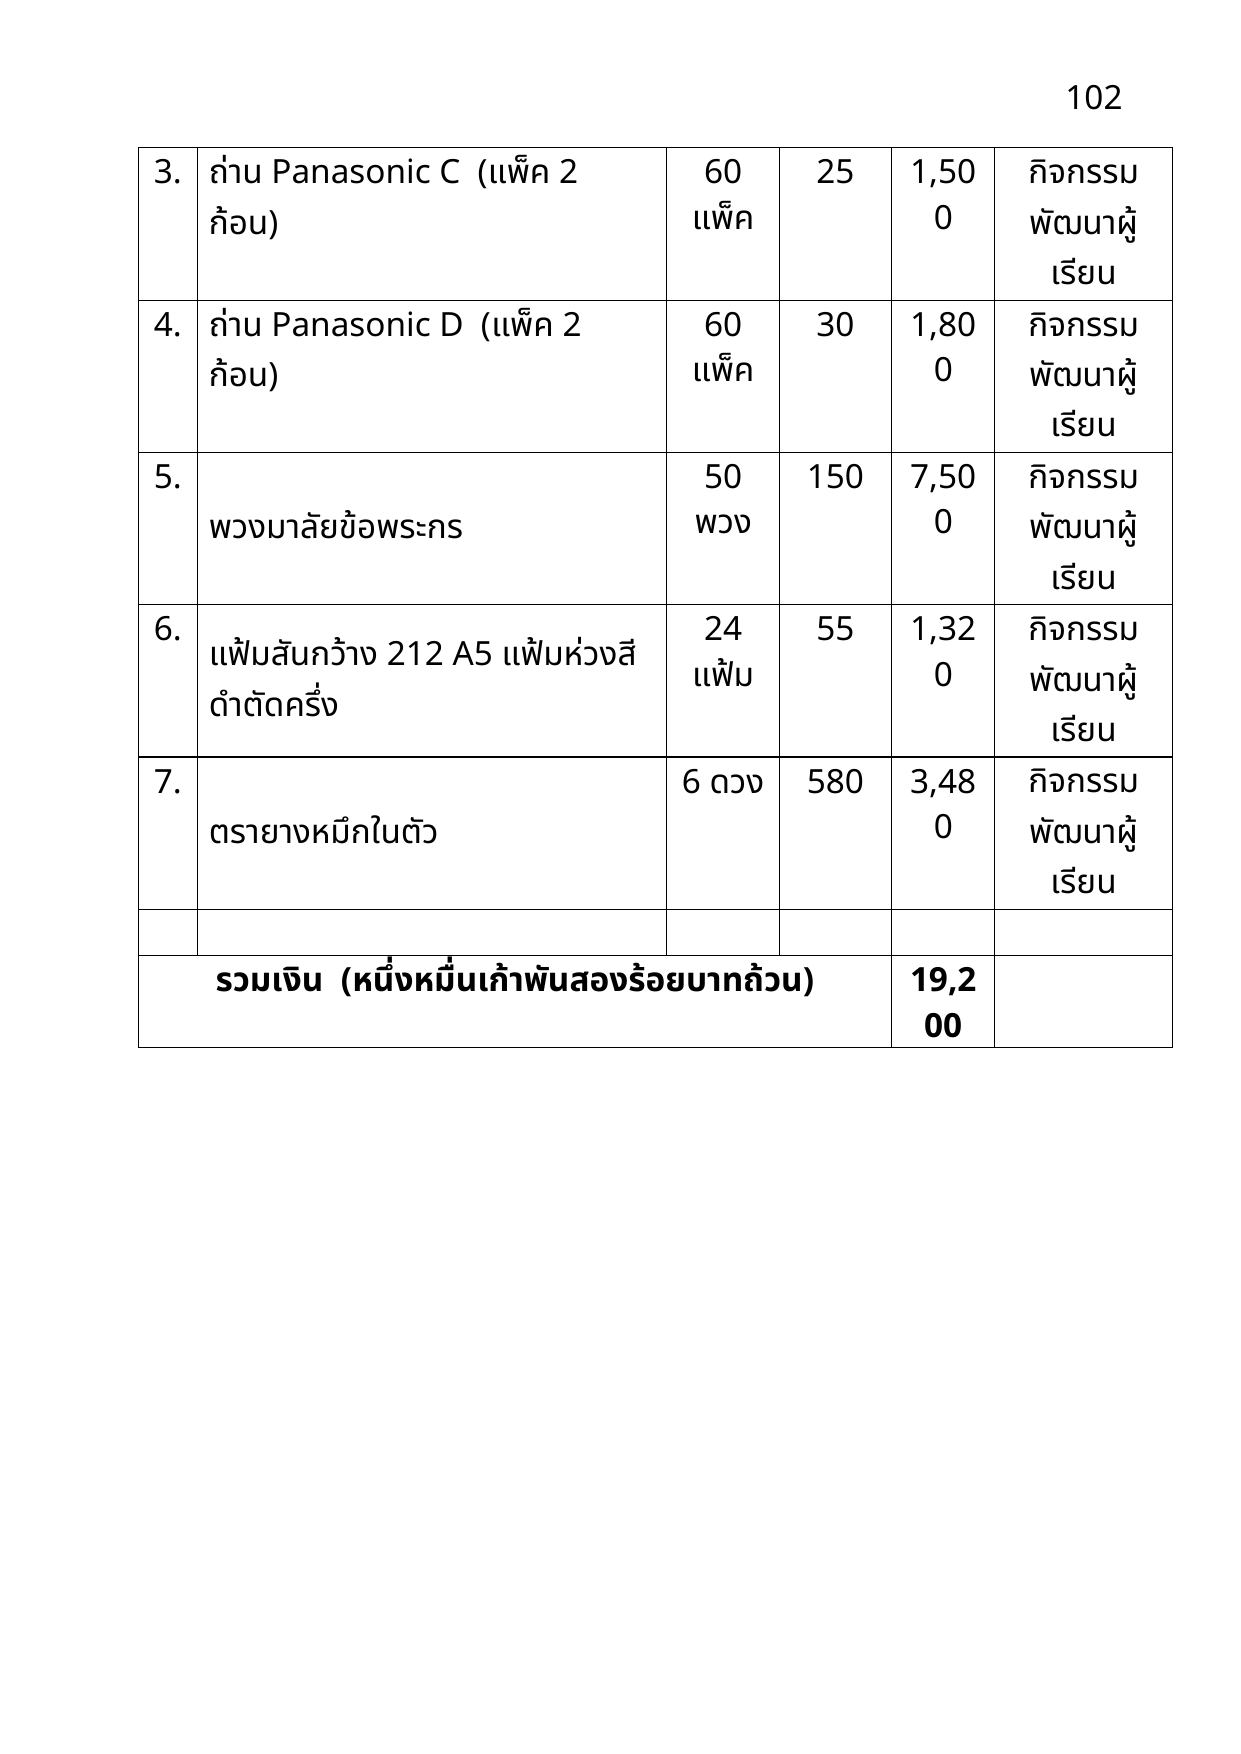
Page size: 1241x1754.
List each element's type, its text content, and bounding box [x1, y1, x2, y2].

table_cell 150 [780, 453, 891, 604]
table_cell 30 [780, 301, 891, 452]
table_cell [892, 910, 994, 955]
table_cell 60 แพ็ค [667, 148, 779, 299]
table_cell 1,320 [892, 605, 994, 756]
table_cell [667, 910, 779, 955]
table_cell [995, 956, 1172, 1047]
table_cell 50 พวง [667, 453, 779, 604]
table_cell 6. [139, 605, 197, 756]
table_cell รวมเงิน (หนึ่งหมื่นเก้าพันสองร้อยบาทถ้วน) [139, 956, 891, 1047]
table_cell พวงมาลัยข้อพระกร [198, 453, 666, 604]
table_cell 6 ดวง [667, 758, 779, 909]
table_cell 55 [780, 605, 891, 756]
table_cell กิจกรรม พัฒนาผู้เรียน [995, 301, 1172, 452]
table_cell 3,480 [892, 758, 994, 909]
table_cell แฟ้มสันกว้าง 212 A5 แฟ้มห่วงสีดำตัดครึ่ง [198, 605, 666, 756]
table_cell ตรายางหมึกในตัว [198, 758, 666, 909]
table_cell กิจกรรม พัฒนาผู้เรียน [995, 758, 1172, 909]
table_cell กิจกรรม พัฒนาผู้เรียน [995, 453, 1172, 604]
table_cell 4. [139, 301, 197, 452]
table_cell 3. [139, 148, 197, 299]
table_cell [198, 910, 666, 955]
table_cell 7,500 [892, 453, 994, 604]
table_cell 7. [139, 758, 197, 909]
table_cell [139, 910, 197, 955]
table_cell 19,200 [892, 956, 994, 1047]
table_cell 25 [780, 148, 891, 299]
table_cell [995, 148, 1172, 299]
table_cell [995, 910, 1172, 955]
table_cell 60 แพ็ค [667, 301, 779, 452]
table_cell 580 [780, 758, 891, 909]
table_cell กิจกรรม พัฒนาผู้เรียน [995, 605, 1172, 756]
table_cell 5. [139, 453, 197, 604]
table_cell ถ่าน Panasonic D (แพ็ค 2 ก้อน) [198, 301, 666, 452]
table_cell 1,500 [892, 148, 994, 299]
table_cell [780, 910, 891, 955]
table_cell 1,800 [892, 301, 994, 452]
table_cell ถ่าน Panasonic C (แพ็ค 2 ก้อน) [198, 148, 666, 299]
table_cell 24 แฟ้ม [667, 605, 779, 756]
